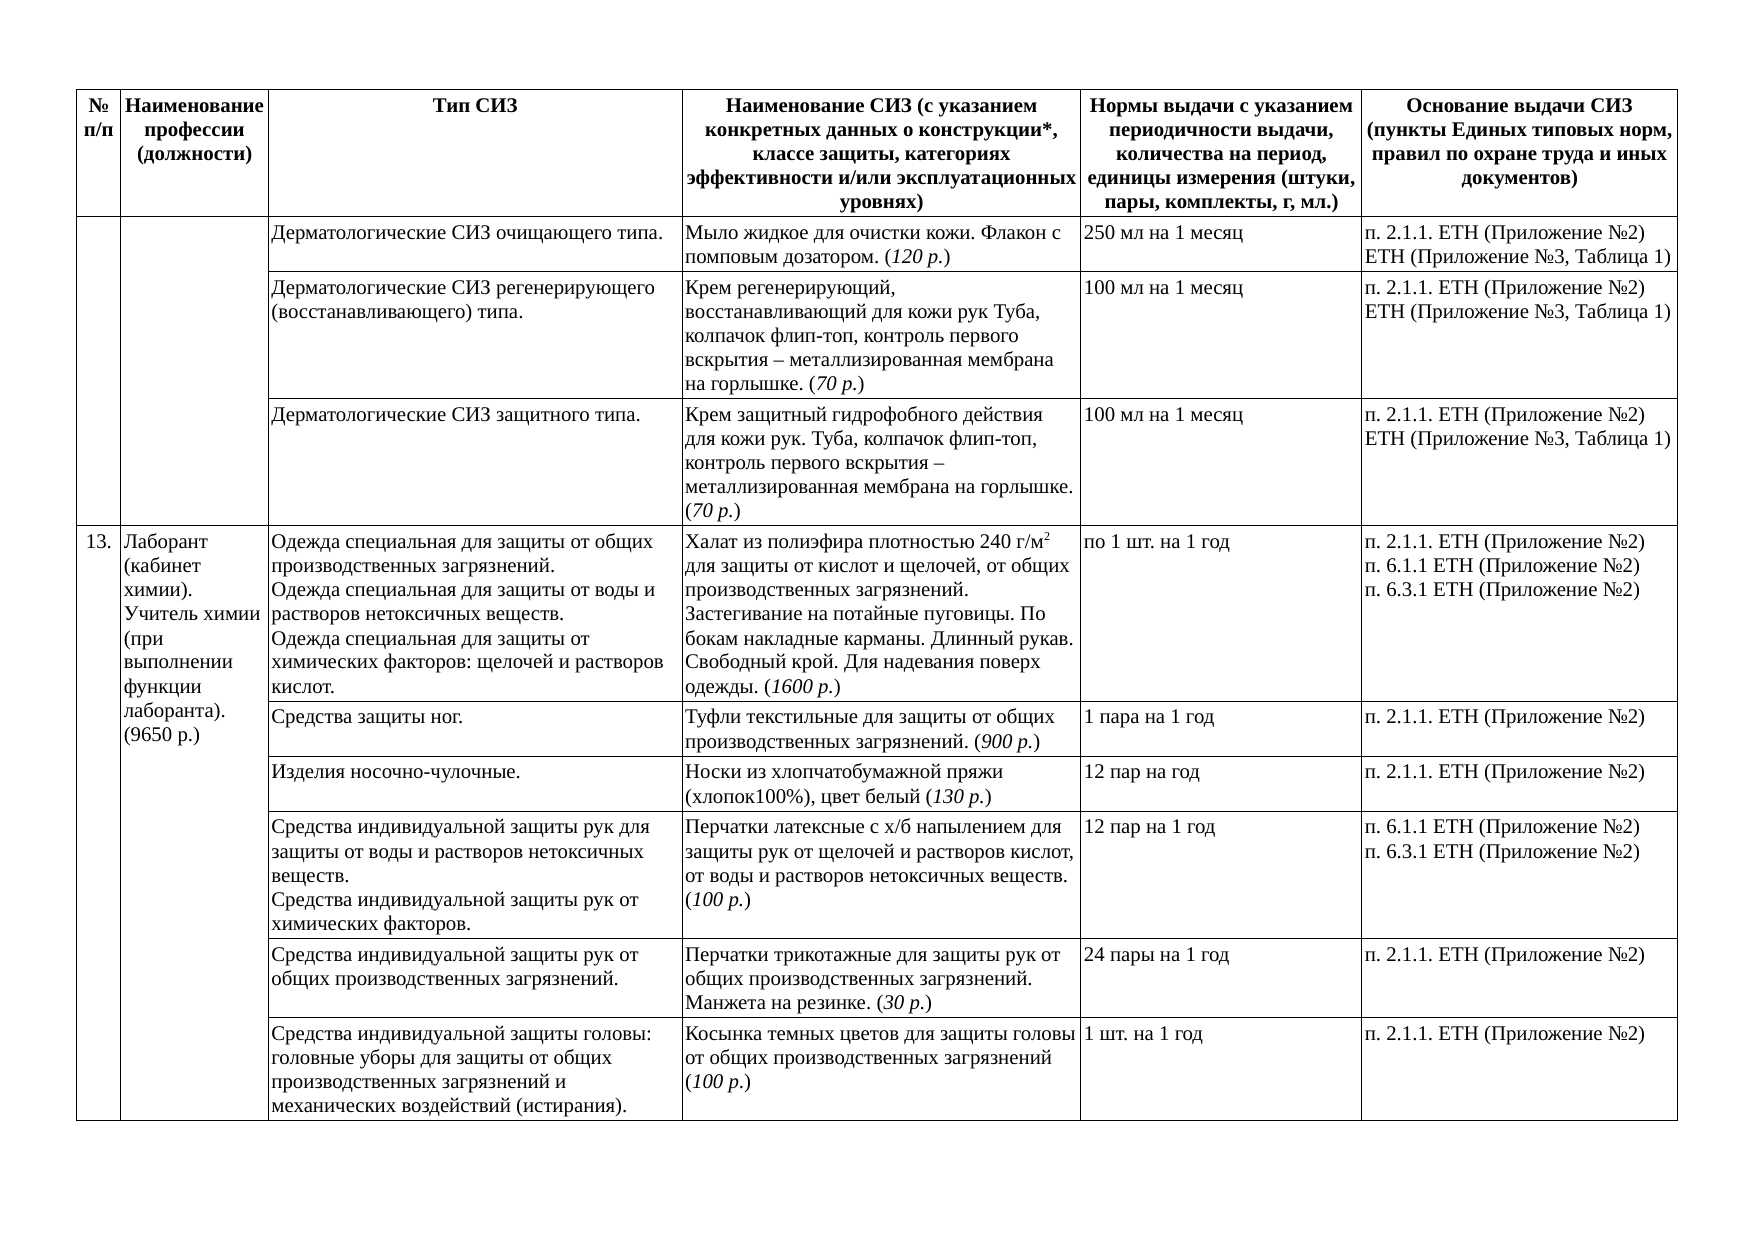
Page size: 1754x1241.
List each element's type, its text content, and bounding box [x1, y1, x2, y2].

table_cell Перчатки трикотажные для защиты рук от общих производственных загрязнений. Манжета на резинке. (30 р.) [683, 939, 1080, 1017]
table_cell п. 2.1.1. ЕТН (Приложение №2) [1362, 939, 1677, 1017]
table_cell 12 пар на 1 год [1081, 812, 1361, 938]
table_cell 24 пары на 1 год [1081, 939, 1361, 1017]
table_header Нормы выдачи с указанием периодичности выдачи, количества на период, единицы измерения (штуки, пары, комплекты, г, мл.) [1081, 90, 1361, 216]
table_header № п/п [77, 90, 120, 216]
table_cell п. 6.1.1 ЕТН (Приложение №2) п. 6.3.1 ЕТН (Приложение №2) [1362, 812, 1677, 938]
table_cell п. 2.1.1. ЕТН (Приложение №2) [1362, 1018, 1677, 1120]
table_cell 100 мл на 1 месяц [1081, 399, 1361, 525]
table_cell 1 пара на 1 год [1081, 702, 1361, 756]
table_header Тип СИЗ [269, 90, 682, 216]
table_cell Крем регенерирующий, восстанавливающий для кожи рук Туба, колпачок флип-топ, контроль первого вскрытия – металлизированная мембрана на горлышке. (70 р.) [683, 272, 1080, 398]
table_cell Лаборант (кабинет химии). Учитель химии (при выполнении функции лаборанта). (9650 р.) [121, 526, 268, 1120]
table_cell Средства индивидуальной защиты рук для защиты от воды и растворов нетоксичных веществ. Средства индивидуальной защиты рук от химических факторов. [269, 812, 682, 938]
table_cell Носки из хлопчатобумажной пряжи (хлопок100%), цвет белый (130 р.) [683, 757, 1080, 811]
table_cell п. 2.1.1. ЕТН (Приложение №2) [1362, 702, 1677, 756]
table_cell п. 2.1.1. ЕТН (Приложение №2) ЕТН (Приложение №3, Таблица 1) [1362, 272, 1677, 398]
table_cell Халат из полиэфира плотностью 240 г/м2 для защиты от кислот и щелочей, от общих производственных загрязнений. Застегивание на потайные пуговицы. По бокам накладные карманы. Длинный рукав. Свободный крой. Для надевания поверх одежды. (1600 р.) [683, 526, 1080, 701]
table_cell Средства защиты ног. [269, 702, 682, 756]
table_cell 1 шт. на 1 год [1081, 1018, 1361, 1120]
table_cell Косынка темных цветов для защиты головы от общих производственных загрязнений (100 р.) [683, 1018, 1080, 1120]
table_cell Средства индивидуальной защиты рук от общих производственных загрязнений. [269, 939, 682, 1017]
table_cell п. 2.1.1. ЕТН (Приложение №2) ЕТН (Приложение №3, Таблица 1) [1362, 217, 1677, 271]
table_header Основание выдачи СИЗ (пункты Единых типовых норм, правил по охране труда и иных документов) [1362, 90, 1677, 216]
table_cell по 1 шт. на 1 год [1081, 526, 1361, 701]
table_cell Одежда специальная для защиты от общих производственных загрязнений. Одежда специальная для защиты от воды и растворов нетоксичных веществ. Одежда специальная для защиты от химических факторов: щелочей и растворов кислот. [269, 526, 682, 701]
table_cell Дерматологические СИЗ защитного типа. [269, 399, 682, 525]
table_cell Дерматологические СИЗ регенерирующего (восстанавливающего) типа. [269, 272, 682, 398]
table_cell п. 2.1.1. ЕТН (Приложение №2) ЕТН (Приложение №3, Таблица 1) [1362, 399, 1677, 525]
table_cell Средства индивидуальной защиты головы: головные уборы для защиты от общих производственных загрязнений и механических воздействий (истирания). [269, 1018, 682, 1120]
table_cell Изделия носочно-чулочные. [269, 757, 682, 811]
table_cell 12 пар на год [1081, 757, 1361, 811]
table_cell Крем защитный гидрофобного действия для кожи рук. Туба, колпачок флип-топ, контроль первого вскрытия – металлизированная мембрана на горлышке. (70 р.) [683, 399, 1080, 525]
table_cell Туфли текстильные для защиты от общих производственных загрязнений. (900 р.) [683, 702, 1080, 756]
table_cell п. 2.1.1. ЕТН (Приложение №2) п. 6.1.1 ЕТН (Приложение №2) п. 6.3.1 ЕТН (Приложение №2) [1362, 526, 1677, 701]
table_cell п. 2.1.1. ЕТН (Приложение №2) [1362, 757, 1677, 811]
table_cell Дерматологические СИЗ очищающего типа. [269, 217, 682, 271]
table_cell Перчатки латексные с х/б напылением для защиты рук от щелочей и растворов кислот, от воды и растворов нетоксичных веществ. (100 р.) [683, 812, 1080, 938]
table_cell 100 мл на 1 месяц [1081, 272, 1361, 398]
table_header Наименование профессии (должности) [121, 90, 268, 216]
table_cell 250 мл на 1 месяц [1081, 217, 1361, 271]
table_header Наименование СИЗ (с указанием конкретных данных о конструкции*, классе защиты, категориях эффективности и/или эксплуатационных уровнях) [683, 90, 1080, 216]
table_cell 13. [77, 526, 120, 1120]
table_cell Мыло жидкое для очистки кожи. Флакон с помповым дозатором. (120 р.) [683, 217, 1080, 271]
